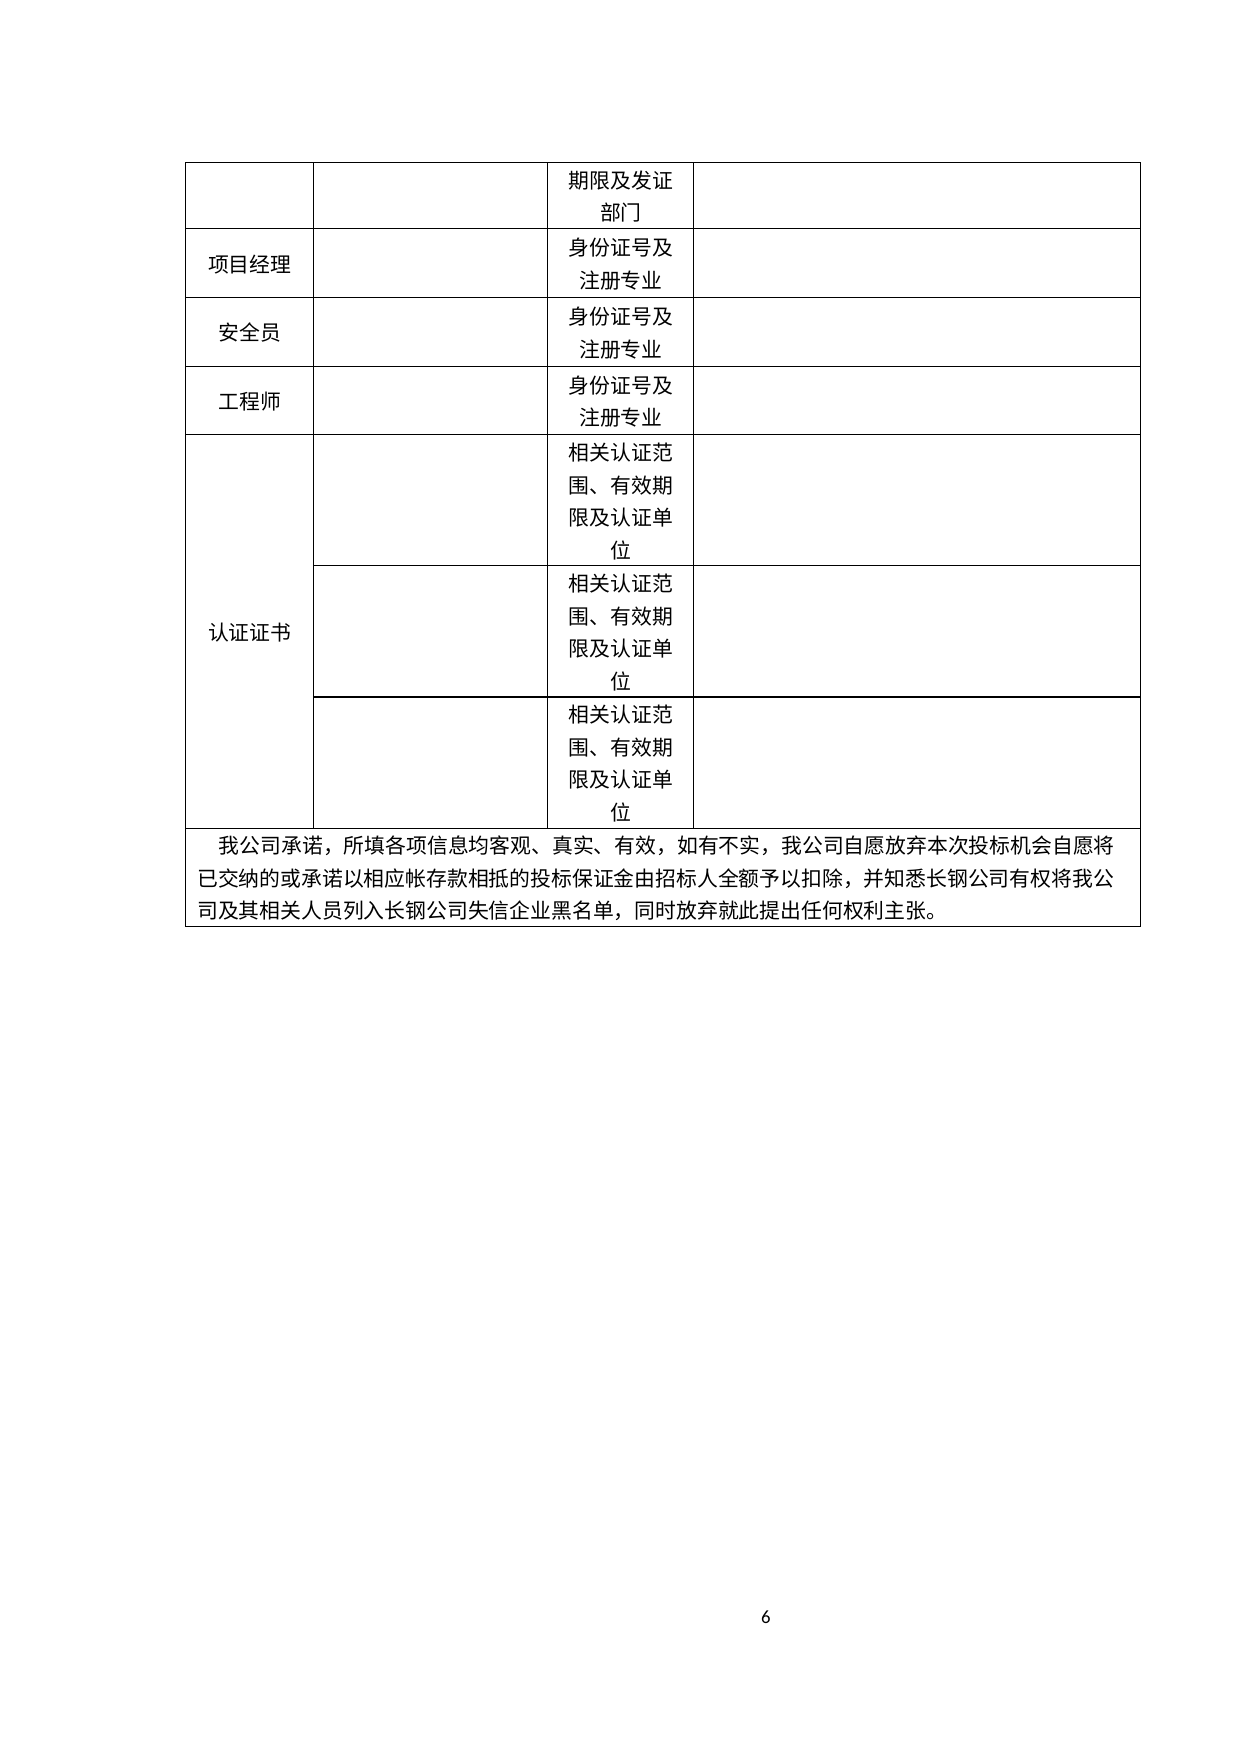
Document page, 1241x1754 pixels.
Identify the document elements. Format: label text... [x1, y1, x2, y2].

table_cell 相关认证范围、有效期限及认证单位 [548, 435, 693, 565]
table_cell [694, 229, 1140, 297]
table_cell [694, 298, 1140, 366]
table_cell 相关认证范围、有效期限及认证单位 [548, 698, 693, 827]
table_cell 项目经理 [186, 229, 313, 297]
table_cell 工程师 [186, 367, 313, 434]
table_cell [314, 367, 547, 434]
table_cell 身份证号及注册专业 [548, 229, 693, 297]
table_cell 等级、注册编号、有效期限及发证部门 [548, 163, 693, 228]
table_cell [314, 163, 547, 228]
table_cell 身份证号及注册专业 [548, 367, 693, 434]
table_cell [314, 229, 547, 297]
table_cell [314, 698, 547, 827]
table_cell 身份证号及注册专业 [548, 298, 693, 366]
table_cell [314, 298, 547, 366]
table_cell [694, 698, 1140, 827]
table_cell [694, 435, 1140, 565]
table_cell 相关认证范围、有效期限及认证单位 [548, 566, 693, 696]
table_cell [694, 163, 1140, 228]
table_cell [694, 566, 1140, 696]
table_cell 安全员 [186, 298, 313, 366]
table_cell 我公司承诺，所填各项信息均客观、真实、有效，如有不实，我公司自愿放弃本次投标机会自愿将已交纳的或承诺以相应帐存款相抵的投标保证金由招标人全额予以扣除，并知悉长钢公司有权将我公司及其相关人员列入长钢公司失信企业黑名单，同时放弃就此提出任何权利主张。 [186, 829, 1140, 926]
table_cell 认证证书 [186, 435, 313, 827]
table_cell [314, 435, 547, 565]
table_cell [694, 367, 1140, 434]
table_cell [314, 566, 547, 696]
